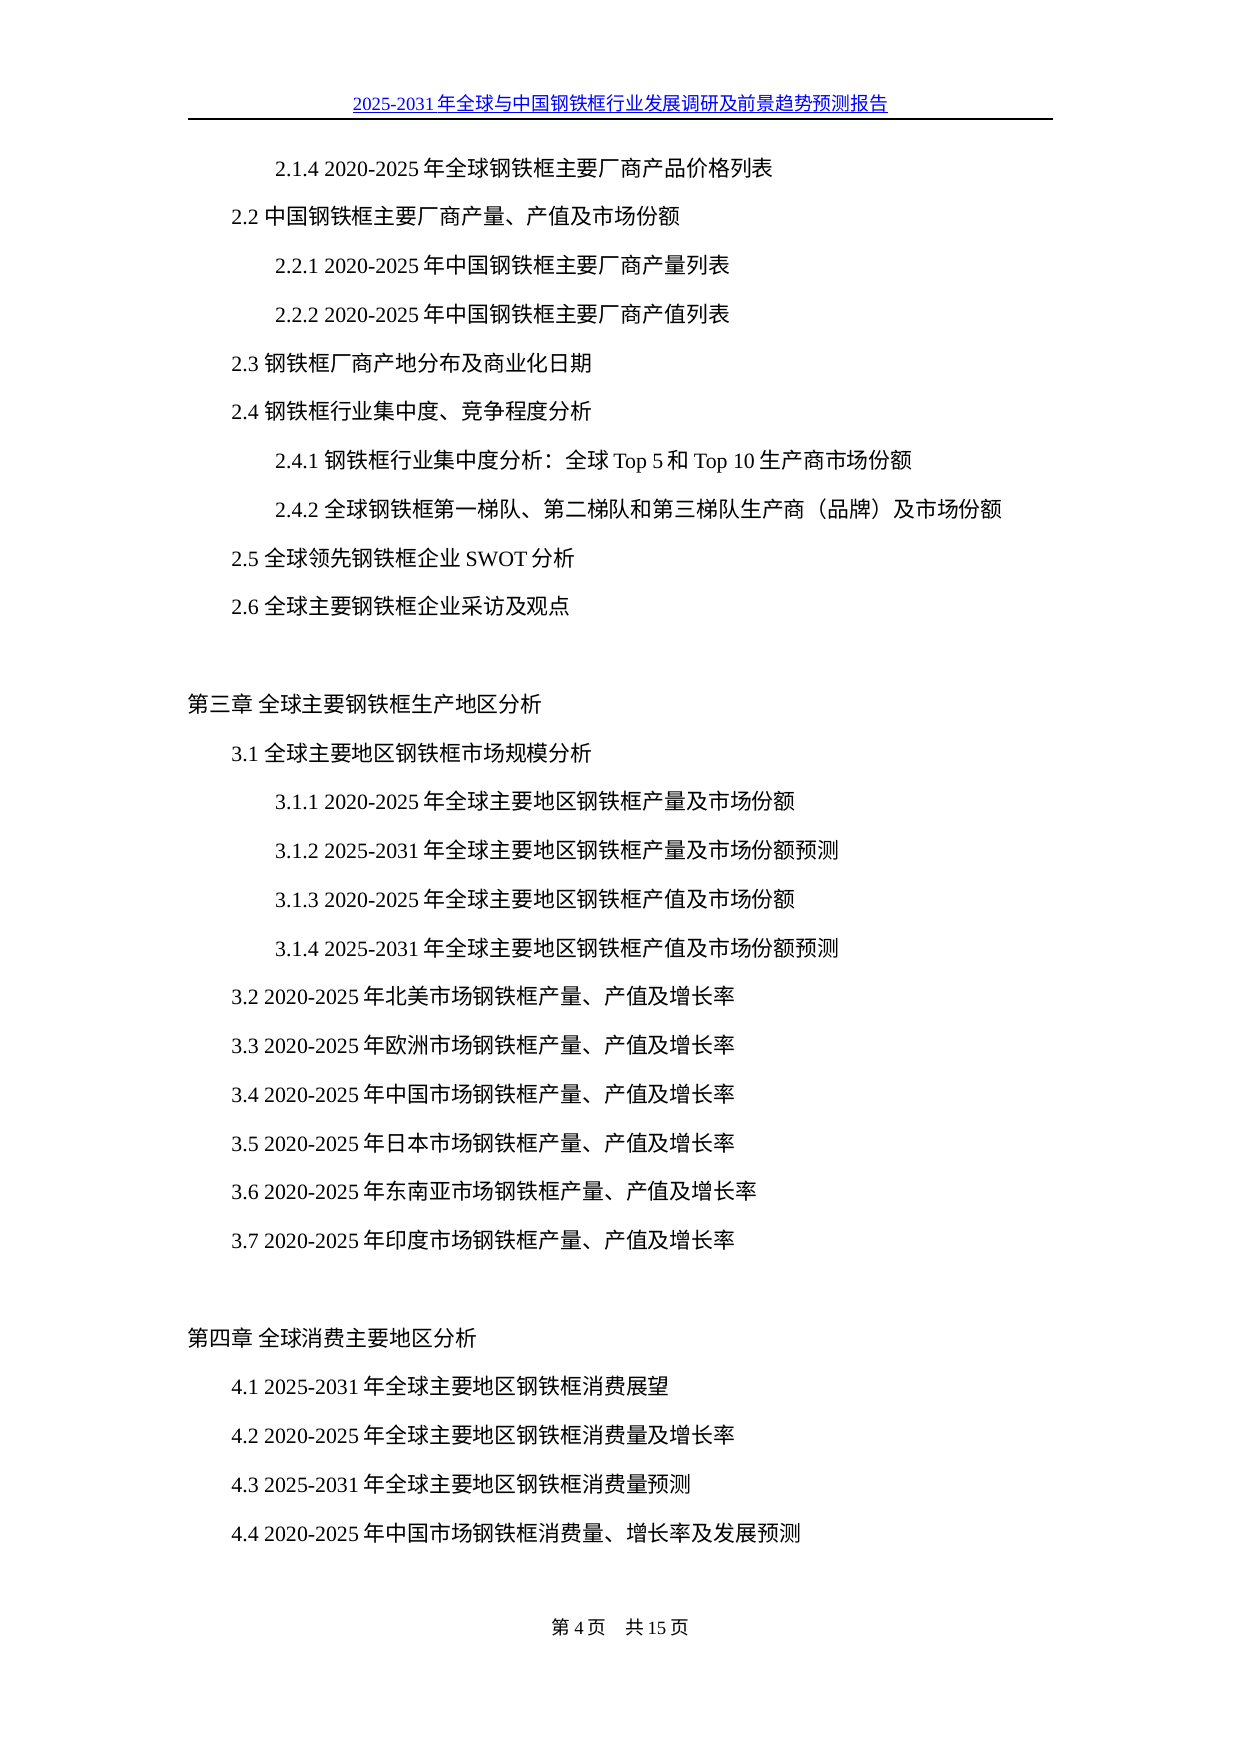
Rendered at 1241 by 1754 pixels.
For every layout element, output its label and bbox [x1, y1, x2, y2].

text [187, 150, 1053, 1548]
